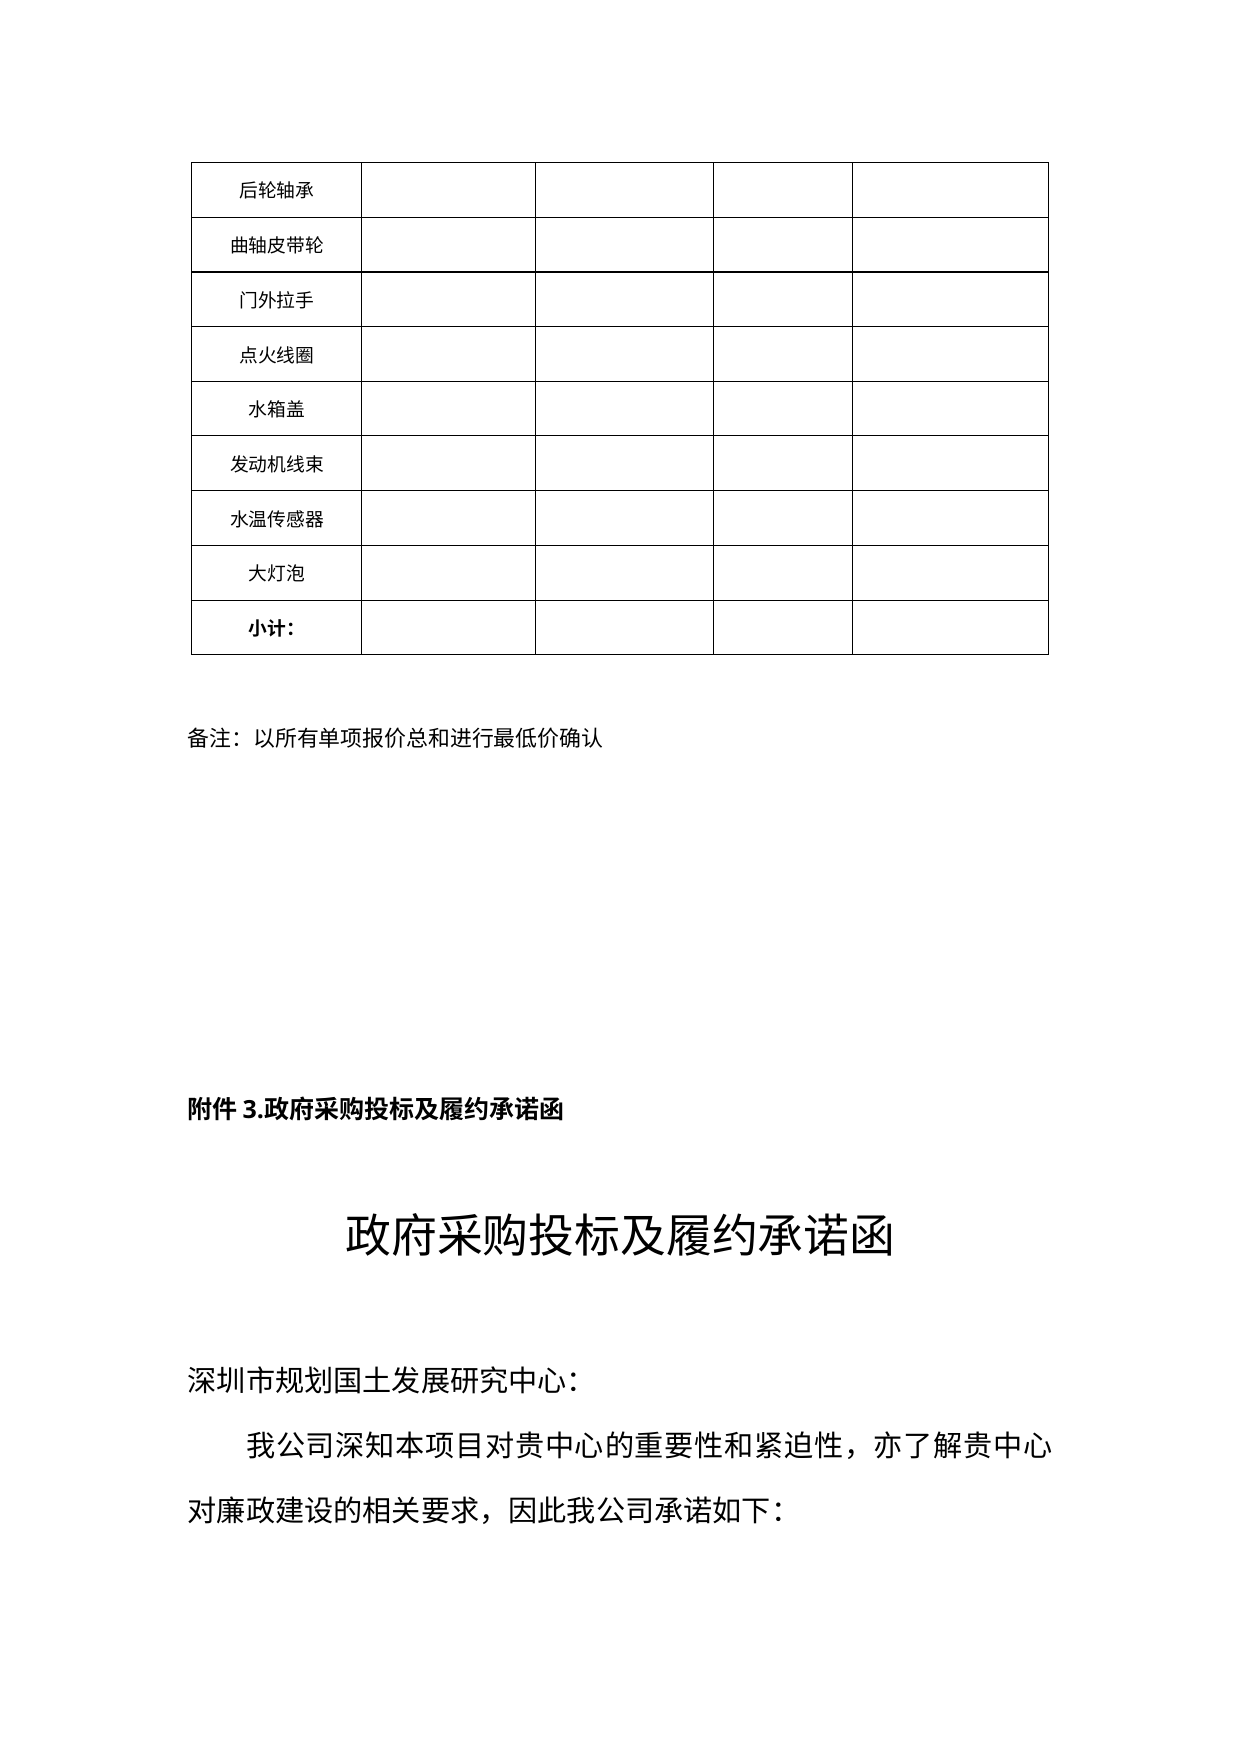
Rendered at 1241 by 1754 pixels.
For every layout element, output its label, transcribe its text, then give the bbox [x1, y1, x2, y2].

table_cell [853, 436, 1048, 490]
table_cell [853, 491, 1048, 545]
table_cell [853, 601, 1048, 654]
table_cell [853, 218, 1048, 271]
table_cell 点火线圈 [192, 327, 361, 381]
text 我公司深知本项目对贵中心的重要性和紧迫性，亦了解贵中心对廉政建设的相关要求，因此我公司承诺如下： [187, 1411, 1053, 1541]
table_cell [362, 546, 535, 599]
table_cell [714, 491, 852, 545]
table_cell [714, 601, 852, 654]
table_cell [536, 382, 713, 435]
table_cell [853, 273, 1048, 326]
table_cell [714, 273, 852, 326]
table_cell [714, 327, 852, 381]
table_cell 水温传感器 [192, 491, 361, 545]
table_cell 大灯泡 [192, 546, 361, 599]
table_cell 发动机线束 [192, 436, 361, 490]
table_cell [714, 546, 852, 599]
table_cell [362, 218, 535, 271]
table_cell [714, 436, 852, 490]
table_cell [536, 546, 713, 599]
table_cell [536, 601, 713, 654]
table_cell [853, 327, 1048, 381]
table_cell [536, 273, 713, 326]
title 附件3.政府采购投标及履约承诺函 [187, 1075, 1053, 1140]
table_cell [362, 436, 535, 490]
table_cell [853, 163, 1048, 217]
table_cell 门外拉手 [192, 273, 361, 326]
table_cell [362, 163, 535, 217]
text 备注：以所有单项报价总和进行最低价确认 [187, 720, 1053, 753]
table_cell [853, 382, 1048, 435]
table_cell 后轮轴承 [192, 163, 361, 217]
table_cell [536, 163, 713, 217]
table_cell [714, 163, 852, 217]
text 政府采购投标及履约承诺函 [187, 1184, 1053, 1281]
table_cell [362, 273, 535, 326]
table_cell 水箱盖 [192, 382, 361, 435]
table_cell [362, 491, 535, 545]
text 深圳市规划国土发展研究中心： [187, 1346, 1053, 1411]
table_cell [853, 546, 1048, 599]
table_cell [362, 382, 535, 435]
table_cell [536, 218, 713, 271]
table_cell [714, 382, 852, 435]
table_cell [362, 327, 535, 381]
table_cell [714, 218, 852, 271]
table_cell [536, 436, 713, 490]
table_cell [536, 327, 713, 381]
table_cell 曲轴皮带轮 [192, 218, 361, 271]
table_cell [362, 601, 535, 654]
table_cell 小计： [192, 601, 361, 654]
table_cell [536, 491, 713, 545]
